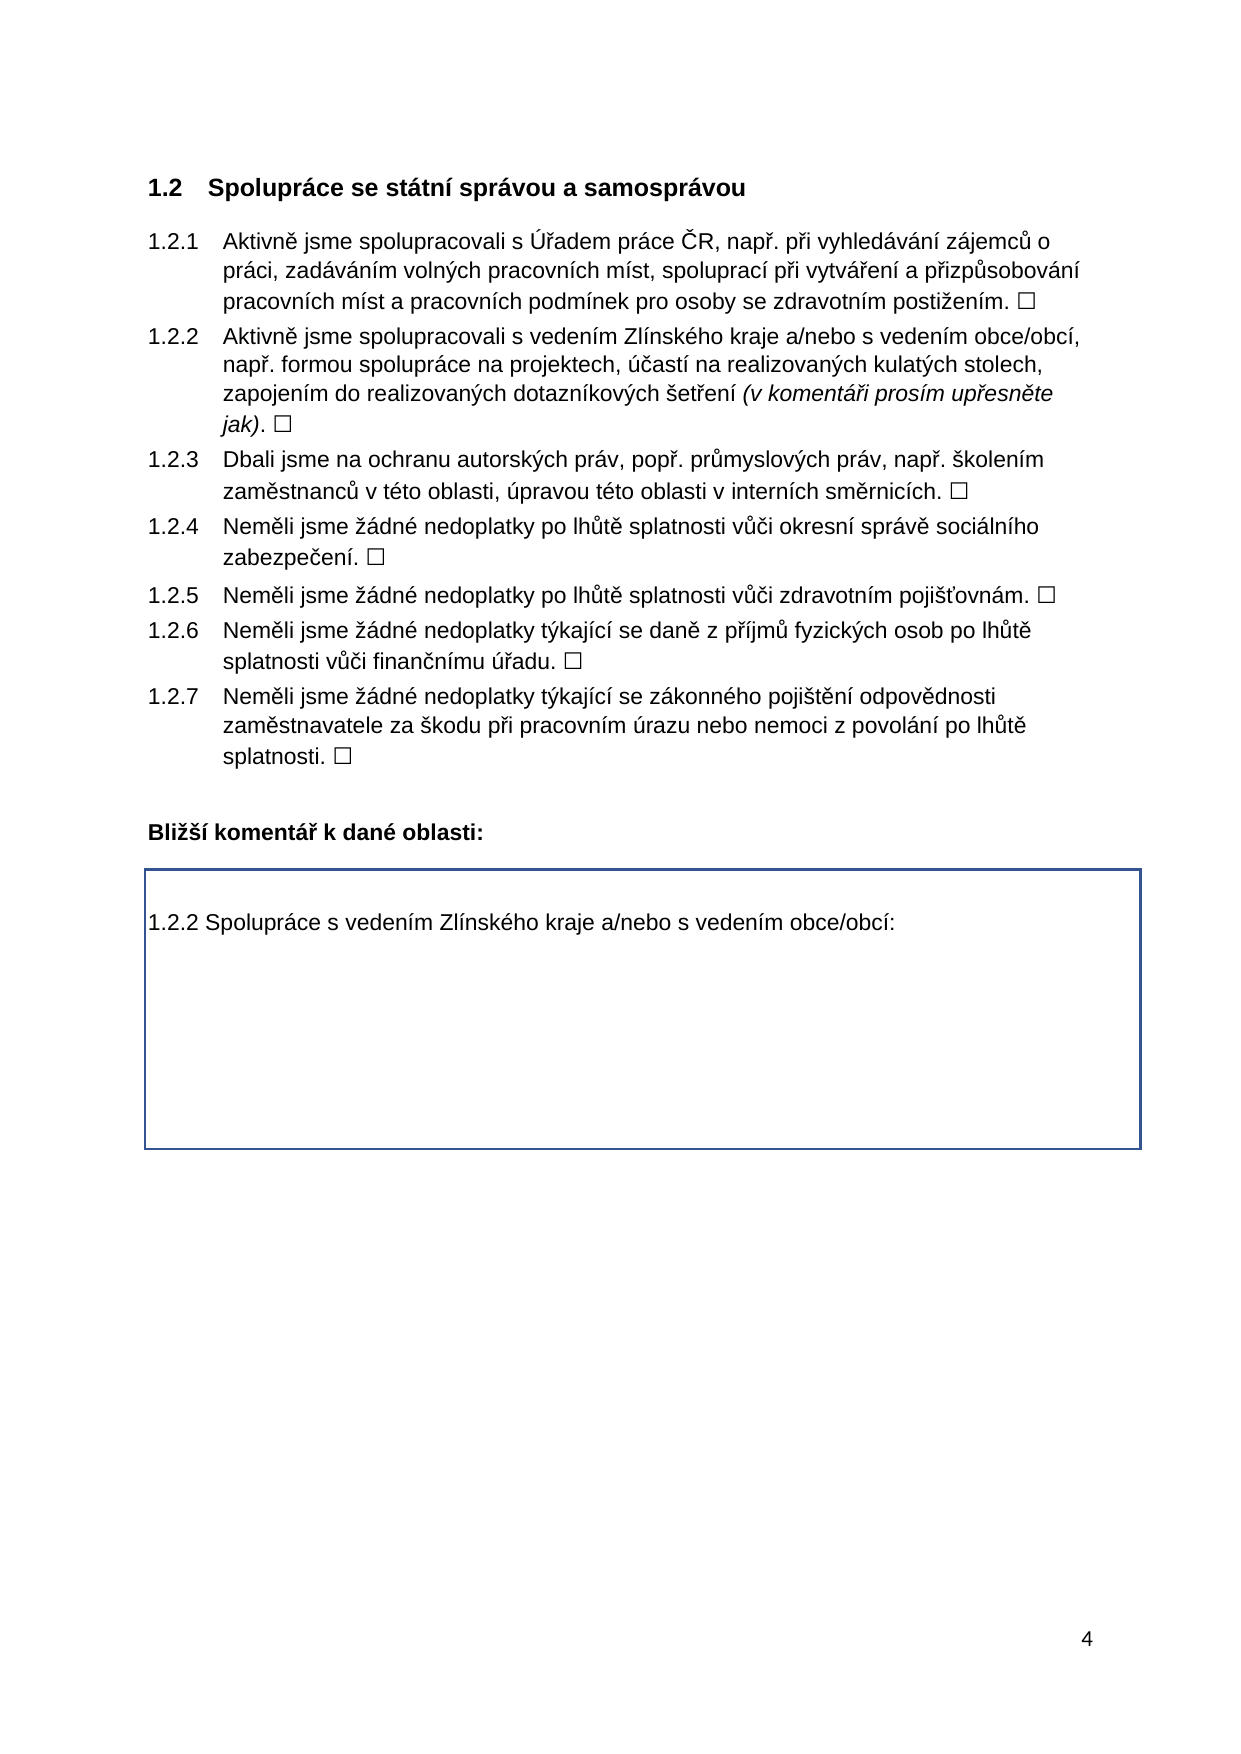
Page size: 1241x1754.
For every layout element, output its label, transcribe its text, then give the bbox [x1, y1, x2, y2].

subtitle Spolupráce se státní správou a samosprávou [148, 173, 1093, 201]
text Bližší komentář k dané oblasti: [148, 819, 1093, 845]
subtitle Aktivně jsme spolupracovali s Úřadem práce ČR, např. při vyhledávání zájemců o práci, zadáváním volných pracovních míst, spoluprací při vytváření a přizpůsobování pracovních míst a pracovních podmínek pro osoby se zdravotním postižením. [148, 228, 1093, 316]
subtitle Neměli jsme žádné nedoplatky po lhůtě splatnosti vůči zdravotním pojišťovnám. [148, 579, 1093, 610]
subtitle Neměli jsme žádné nedoplatky týkající se zákonného pojištění odpovědnosti zaměstnavatele za škodu při pracovním úrazu nebo nemoci z povolání po lhůtě splatnosti. [148, 683, 1093, 771]
subtitle Neměli jsme žádné nedoplatky po lhůtě splatnosti vůči okresní správě sociálního zabezpečení. [148, 513, 1093, 572]
text 1.2.2 Spolupráce s vedením Zlínského kraje a/nebo s vedením obce/obcí: [148, 909, 1093, 936]
subtitle Aktivně jsme spolupracovali s vedením Zlínského kraje a/nebo s vedením obce/obcí, např. formou spolupráce na projektech, účastí na realizovaných kulatých stolech, zapojením do realizovaných dotazníkových šetření (v komentáři prosím upřesněte jak). [148, 323, 1093, 439]
subtitle Dbali jsme na ochranu autorských práv, popř. průmyslových práv, např. školením zaměstnanců v této oblasti, úpravou této oblasti v interních směrnicích. [148, 446, 1093, 506]
subtitle Neměli jsme žádné nedoplatky týkající se daně z příjmů fyzických osob po lhůtě splatnosti vůči finančnímu úřadu. [148, 617, 1093, 677]
